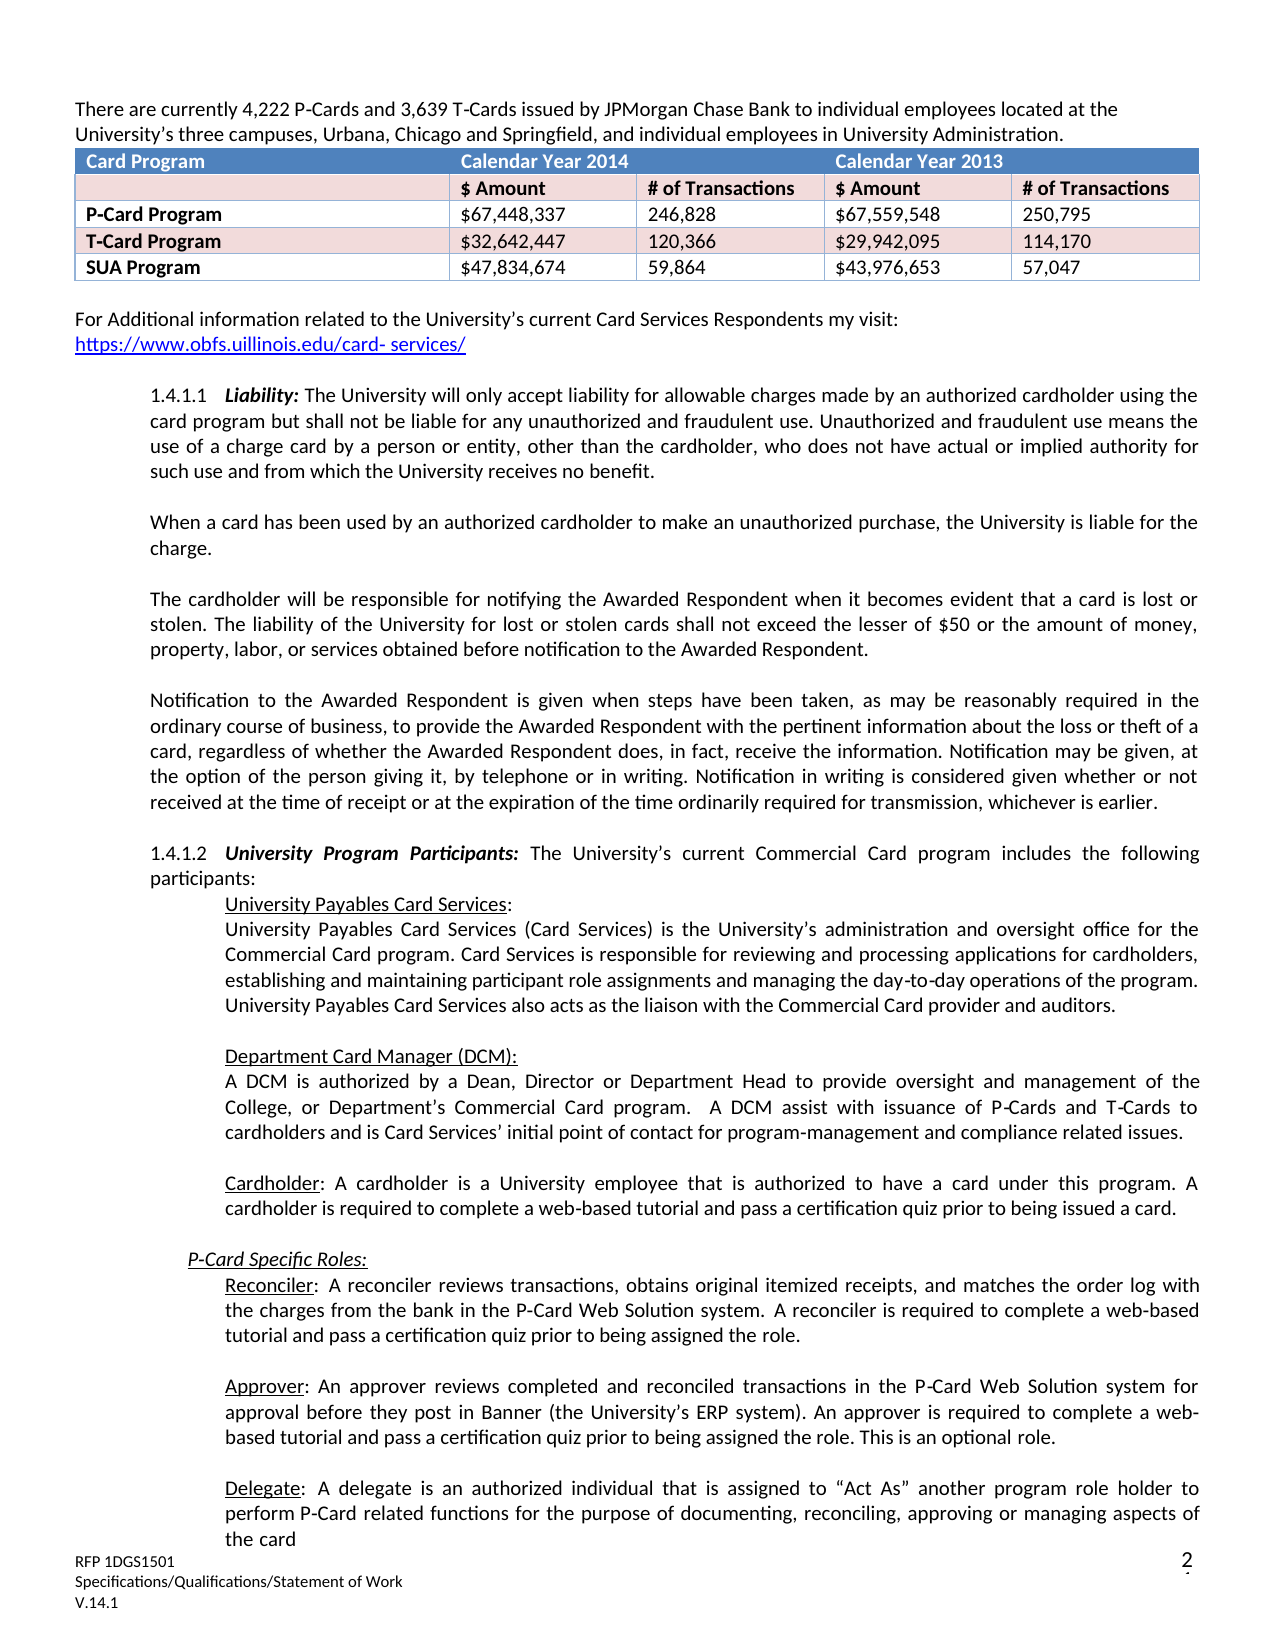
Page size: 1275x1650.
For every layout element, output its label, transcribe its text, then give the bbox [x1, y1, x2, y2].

table_cell P‐Card Program [76, 201, 449, 227]
text A DCM is authorized by a Dean, Director or Department Head to provide oversight and management of the College, or Department’s Commercial Card program. A DCM assist with issuance of P‐Cards and T‐Cards to cardholders and is Card Services’ initial point of contact for program‐management and compliance related issues. [225, 1068, 1200, 1145]
table_header Card Program Calendar Year 2014 Calendar Year 2013 [75, 148, 1199, 174]
table_cell 114,170 [1012, 228, 1199, 253]
text The cardholder will be responsible for notifying the Awarded Respondent when it becomes evident that a card is lost or stolen. The liability of the University for lost or stolen cards shall not exceed the lesser of $50 or the amount of money, property, labor, or services obtained before notification to the Awarded Respondent. [150, 586, 1200, 662]
text University Payables Card Services: [225, 891, 1212, 916]
table_cell $ Amount [825, 175, 1011, 200]
table_cell $67,448,337 [450, 201, 636, 227]
text P‐Card Specific Roles: [187, 1246, 1212, 1272]
text Department Card Manager (DCM): [225, 1043, 1212, 1068]
text There are currently 4,222 P‐Cards and 3,639 T‐Cards issued by JPMorgan Chase Bank to individual employees located at the University’s three campuses, Urbana, Chicago and Springfield, and individual employees in University Administration. [75, 96, 1212, 147]
table_cell 250,795 [1012, 201, 1199, 227]
table_cell $32,642,447 [450, 228, 636, 253]
table_cell $ Amount [450, 175, 636, 200]
list Liability: The University will only accept liability for allowable charges made by an authorized cardholder using the card program but shall not be liable for any unauthorized and fraudulent use. Unauthorized and fraudulent use means the use of a charge card by a person or entity, other than the cardholder, who does not have actual or implied authority for such use and from which the University receives no benefit. [150, 382, 1200, 484]
text Approver: An approver reviews completed and reconciled transactions in the P‐Card Web Solution system for approval before they post in Banner (the University’s ERP system). An approver is required to complete a web‐based tutorial and pass a certification quiz prior to being assigned the role. This is an optional role. [225, 1373, 1200, 1450]
text When a card has been used by an authorized cardholder to make an unauthorized purchase, the University is liable for the charge. [150, 509, 1200, 560]
table_cell # of Transactions [1012, 175, 1199, 200]
text Cardholder: A cardholder is a University employee that is authorized to have a card under this program. A cardholder is required to complete a web‐based tutorial and pass a certification quiz prior to being issued a card. [225, 1170, 1200, 1221]
table_cell 57,047 [1012, 254, 1199, 280]
table_cell $29,942,095 [825, 228, 1011, 253]
table_cell SUA Program [76, 254, 449, 280]
table_cell T‐Card Program [76, 228, 449, 253]
table_cell $47,834,674 [450, 254, 636, 280]
list University Program Participants: The University’s current Commercial Card program includes the following participants: [150, 840, 1200, 891]
text University Payables Card Services (Card Services) is the University’s administration and oversight office for the Commercial Card program. Card Services is responsible for reviewing and processing applications for cardholders, establishing and maintaining participant role assignments and managing the day‐to‐day operations of the program. University Payables Card Services also acts as the liaison with the Commercial Card provider and auditors. [225, 916, 1200, 1018]
text For Additional information related to the University’s current Card Services Respondents my visit: https://www.obfs.uillinois.edu/card‐ services/ [75, 306, 1212, 357]
table_cell 59,864 [637, 254, 824, 280]
text Notification to the Awarded Respondent is given when steps have been taken, as may be reasonably required in the ordinary course of business, to provide the Awarded Respondent with the pertinent information about the loss or theft of a card, regardless of whether the Awarded Respondent does, in fact, receive the information. Notification may be given, at the option of the person giving it, by telephone or in writing. Notification in writing is considered given whether or not received at the time of receipt or at the expiration of the time ordinarily required for transmission, whichever is earlier. [150, 687, 1200, 814]
table_cell $67,559,548 [825, 201, 1011, 227]
text Delegate: A delegate is an authorized individual that is assigned to “Act As” another program role holder to perform P‐Card related functions for the purpose of documenting, reconciling, approving or managing aspects of the card [225, 1475, 1200, 1551]
table_cell 120,366 [637, 228, 824, 253]
table_cell [76, 175, 449, 200]
table_cell # of Transactions [637, 175, 824, 200]
table_cell 246,828 [637, 201, 824, 227]
text Reconciler: A reconciler reviews transactions, obtains original itemized receipts, and matches the order log with the charges from the bank in the P‐Card Web Solution system. A reconciler is required to complete a web‐based tutorial and pass a certification quiz prior to being assigned the role. [225, 1272, 1200, 1348]
table_cell $43,976,653 [825, 254, 1011, 280]
